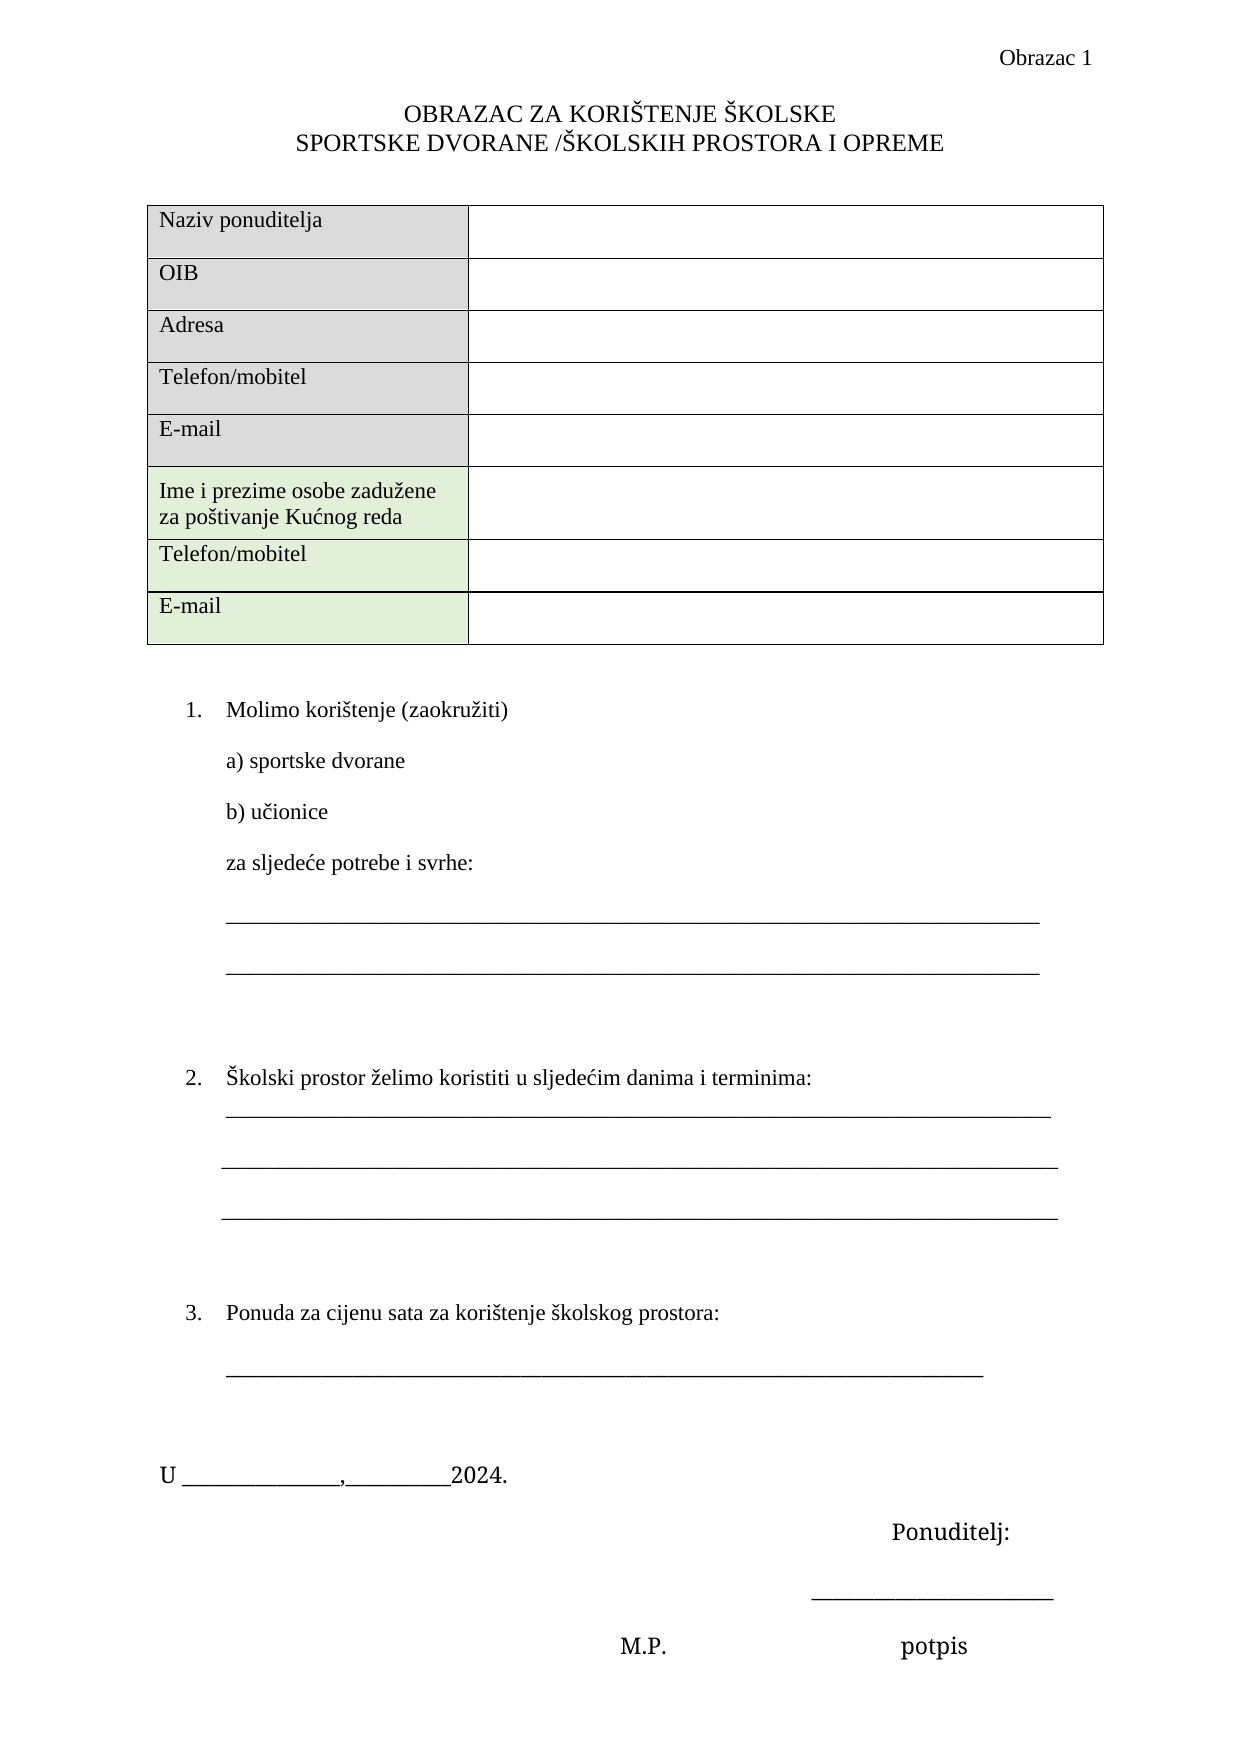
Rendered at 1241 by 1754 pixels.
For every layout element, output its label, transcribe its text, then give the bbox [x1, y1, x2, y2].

table_cell Telefon/mobitel [148, 363, 468, 414]
text _______________________________________________________________________ [226, 951, 1093, 977]
text Obrazac 1 [148, 44, 1093, 71]
text _______________________ [148, 1573, 1093, 1604]
text za sljedeće potrebe i svrhe: [226, 849, 1093, 875]
list Molimo korištenje (zaokružiti) [185, 696, 1093, 722]
list Školski prostor želimo koristiti u sljedećim danima i terminima: [185, 1064, 1093, 1091]
text M.P. potpis [148, 1630, 1093, 1661]
table_cell [469, 467, 1103, 539]
table_cell [469, 540, 1103, 591]
table_cell [469, 363, 1103, 414]
table_header [469, 206, 1103, 257]
table_cell [469, 259, 1103, 309]
text _______________________________________________________________________ [226, 900, 1093, 926]
text ________________________________________________________________________ [226, 1350, 1093, 1381]
table_cell [469, 593, 1103, 643]
text b) učionice [226, 798, 1093, 824]
table_cell Adresa [148, 311, 468, 362]
list Ponuda za cijenu sata za korištenje školskog prostora: [185, 1299, 1093, 1325]
text a) sportske dvorane [226, 747, 1093, 773]
text SPORTSKE DVORANE /ŠKOLSKIH PROSTORA I OPREME [148, 128, 1093, 157]
table_cell E-mail [148, 415, 468, 466]
text OBRAZAC ZA KORIŠTENJE ŠKOLSKE [148, 99, 1093, 128]
table_cell Ime i prezime osobe zadužene za poštivanje Kućnog reda [148, 467, 468, 539]
table_header Naziv ponuditelja [148, 206, 468, 257]
table_cell Telefon/mobitel [148, 540, 468, 591]
text _________________________________________________________________________ [148, 1146, 1093, 1172]
table_cell E-mail [148, 593, 468, 643]
table_cell [469, 311, 1103, 362]
text _________________________________________________________________________ [148, 1197, 1093, 1223]
text Ponuditelj: [148, 1516, 1093, 1547]
text ________________________________________________________________________ [226, 1094, 1093, 1121]
table_cell [469, 415, 1103, 466]
table_cell OIB [148, 259, 468, 309]
text U _______________,__________2024. [148, 1459, 1093, 1491]
